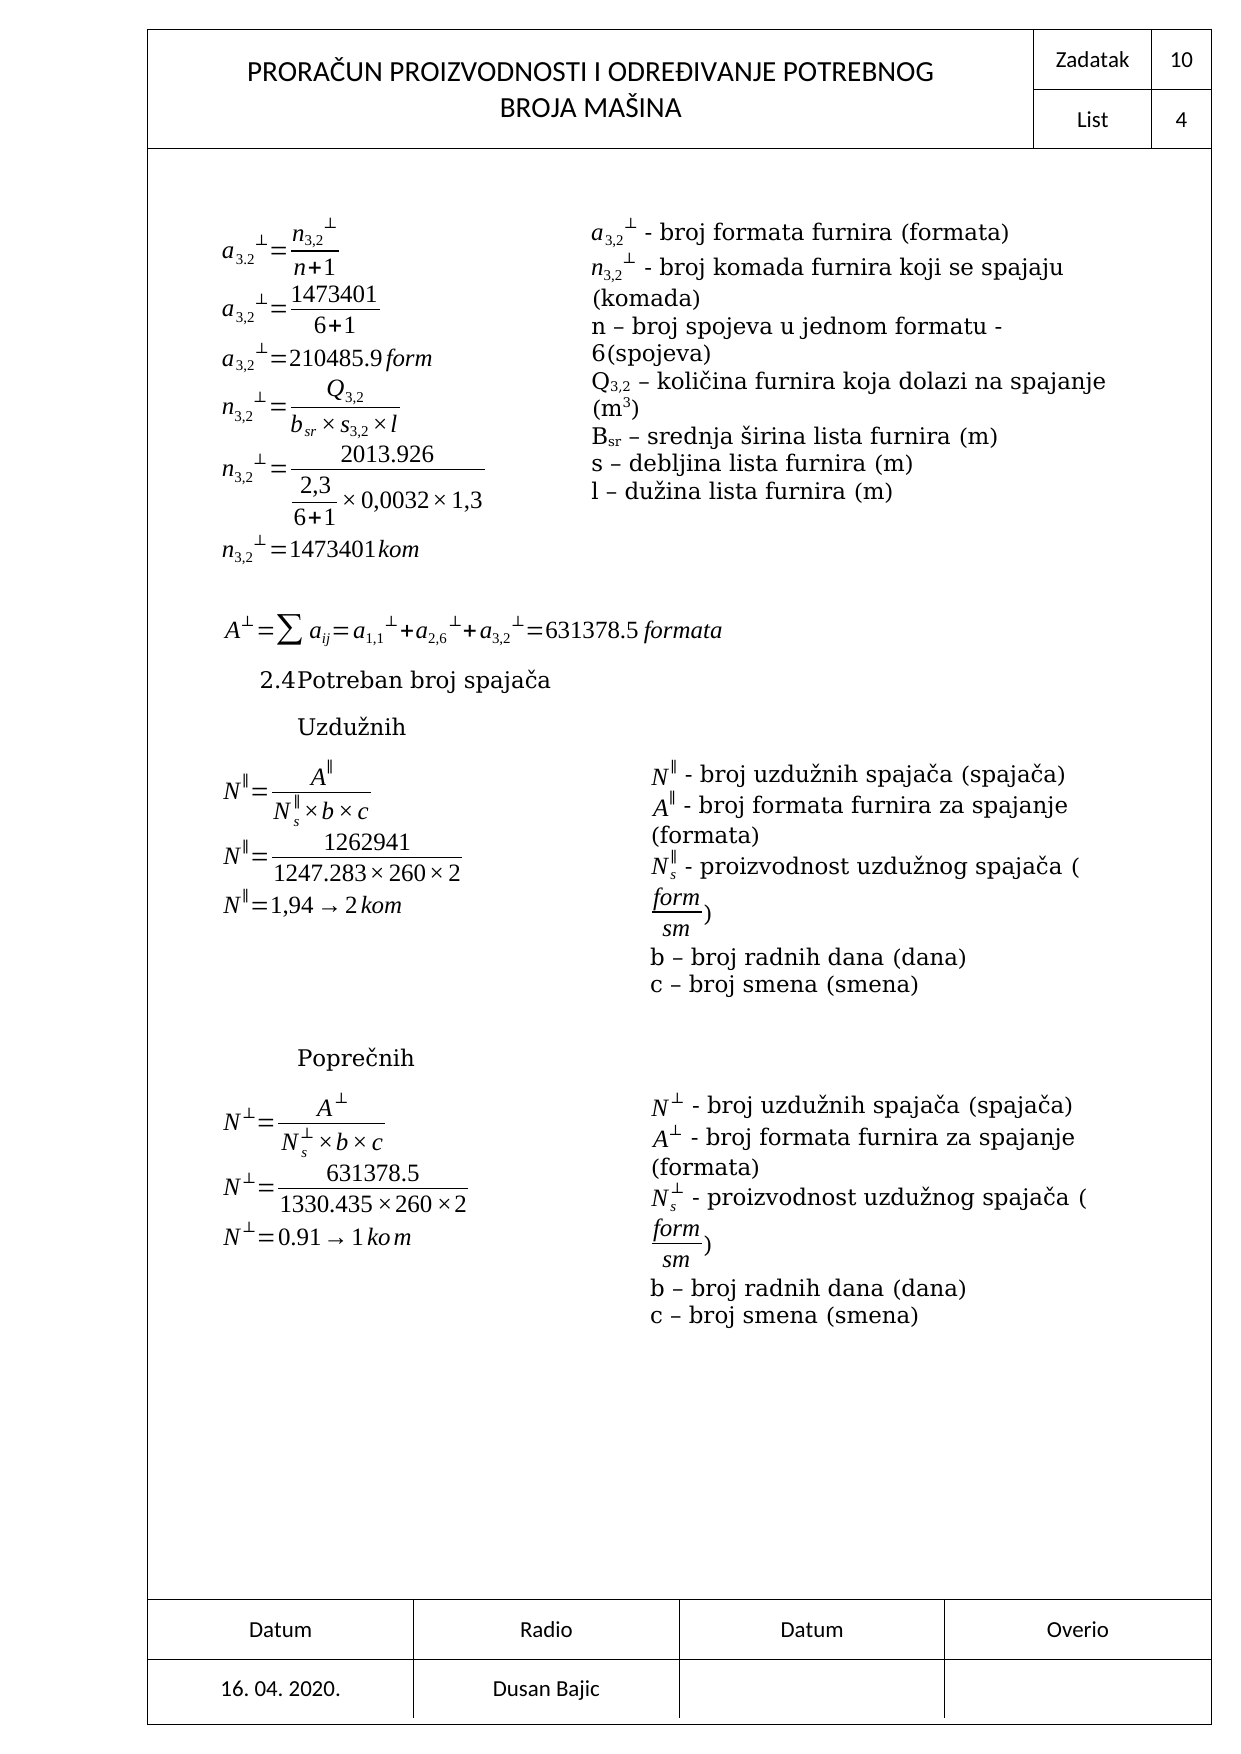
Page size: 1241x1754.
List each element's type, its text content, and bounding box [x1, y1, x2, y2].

table_header Zadatak [1034, 30, 1151, 89]
table_header Radio [414, 1600, 679, 1658]
table_cell 16. 04. 2020. [148, 1660, 413, 1717]
table_header Datum [680, 1600, 944, 1658]
table_cell List [1034, 90, 1151, 148]
table_header 10 [1152, 30, 1211, 89]
table_header PRORAČUN PROIZVODNOSTI I ODREĐIVANJE POTREBNOG BROJA MAŠINA [148, 30, 1033, 148]
table_cell [680, 1660, 944, 1717]
table_header Overio [945, 1600, 1211, 1658]
table_cell [945, 1660, 1211, 1717]
table_cell 4 [1152, 90, 1211, 148]
table_cell Dusan Bajic [414, 1660, 679, 1717]
table_header Datum [148, 1600, 413, 1658]
